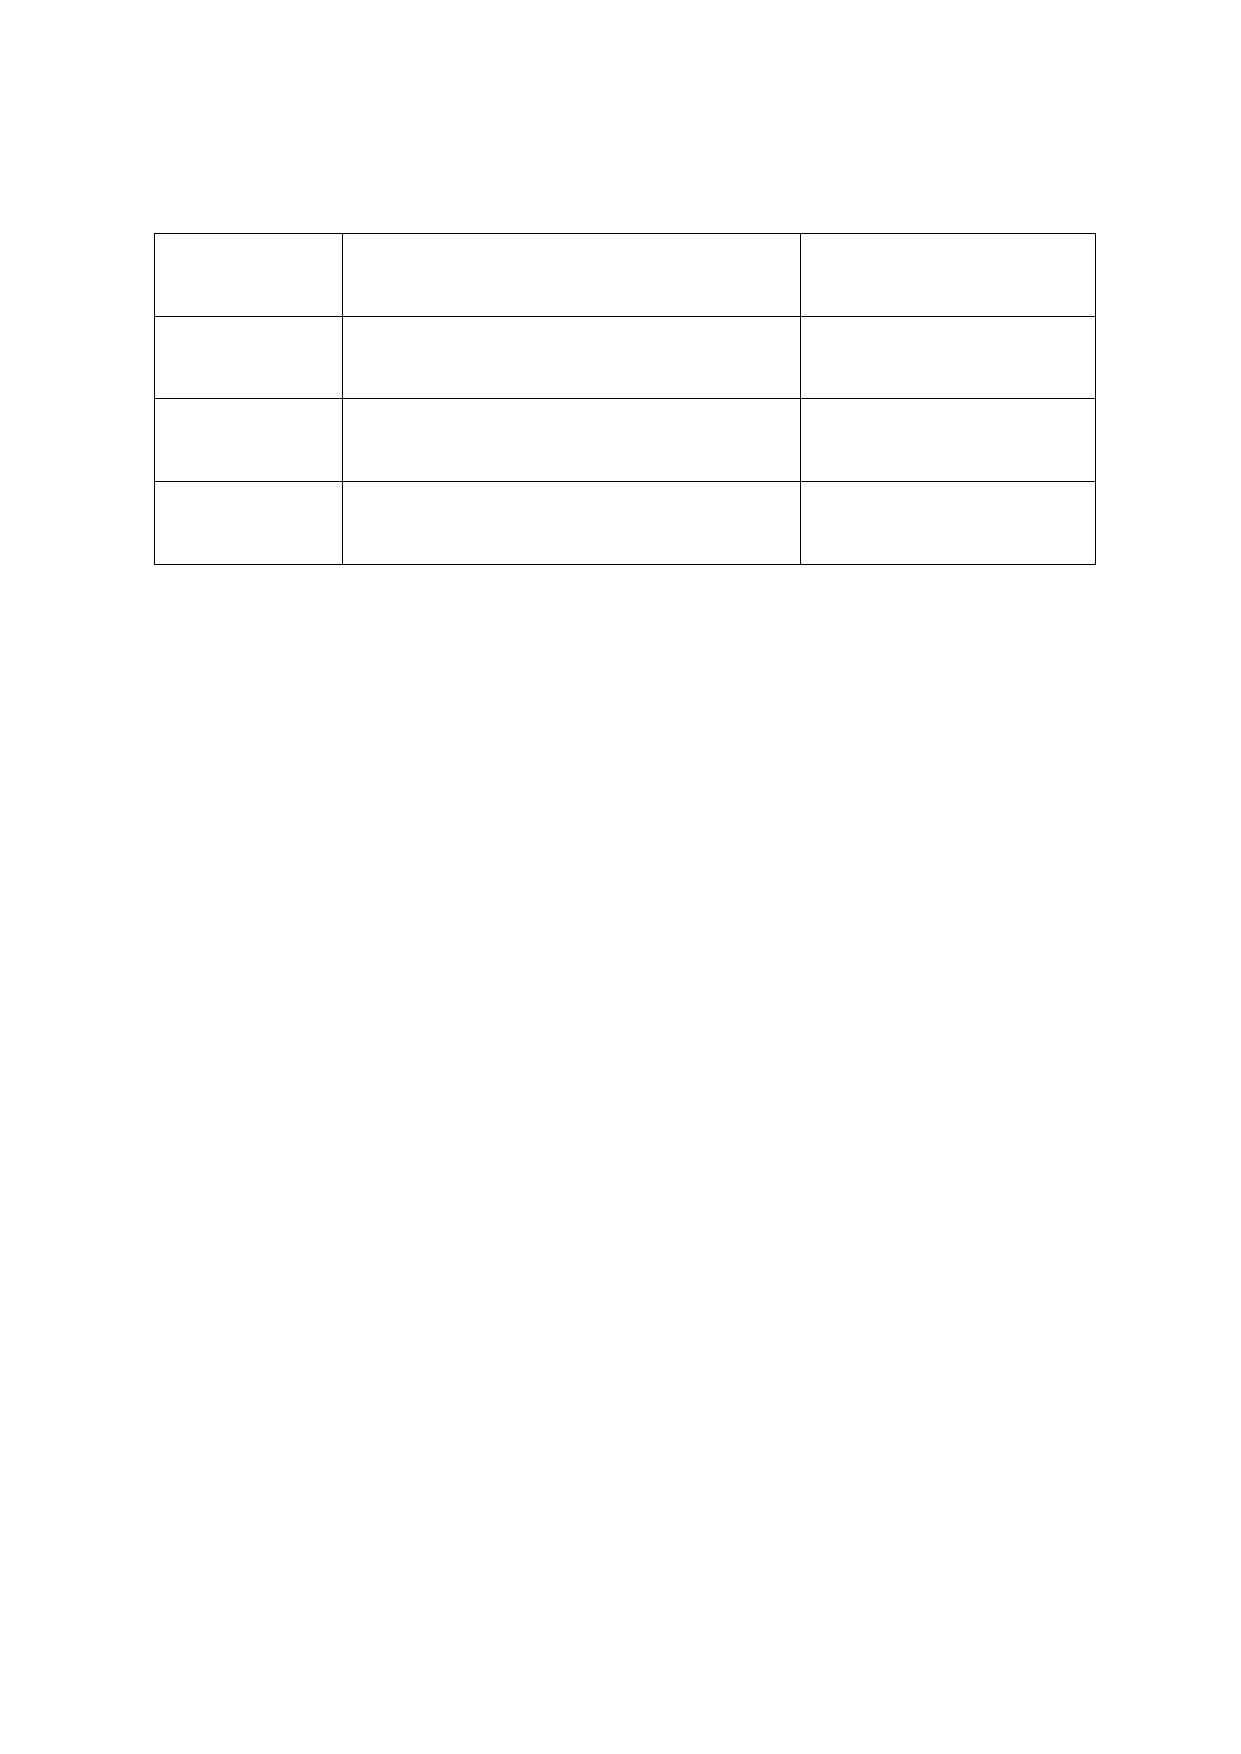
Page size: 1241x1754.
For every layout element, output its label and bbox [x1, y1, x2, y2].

table_cell [801, 317, 1095, 398]
table_cell [343, 234, 800, 316]
table_cell [343, 399, 800, 481]
table_cell [801, 482, 1095, 564]
table_cell [155, 317, 342, 398]
table_cell [155, 234, 342, 316]
table_cell [801, 399, 1095, 481]
table_cell [155, 482, 342, 564]
table_cell [343, 482, 800, 564]
table_cell [801, 234, 1095, 316]
table_cell [343, 317, 800, 398]
table_cell [155, 399, 342, 481]
